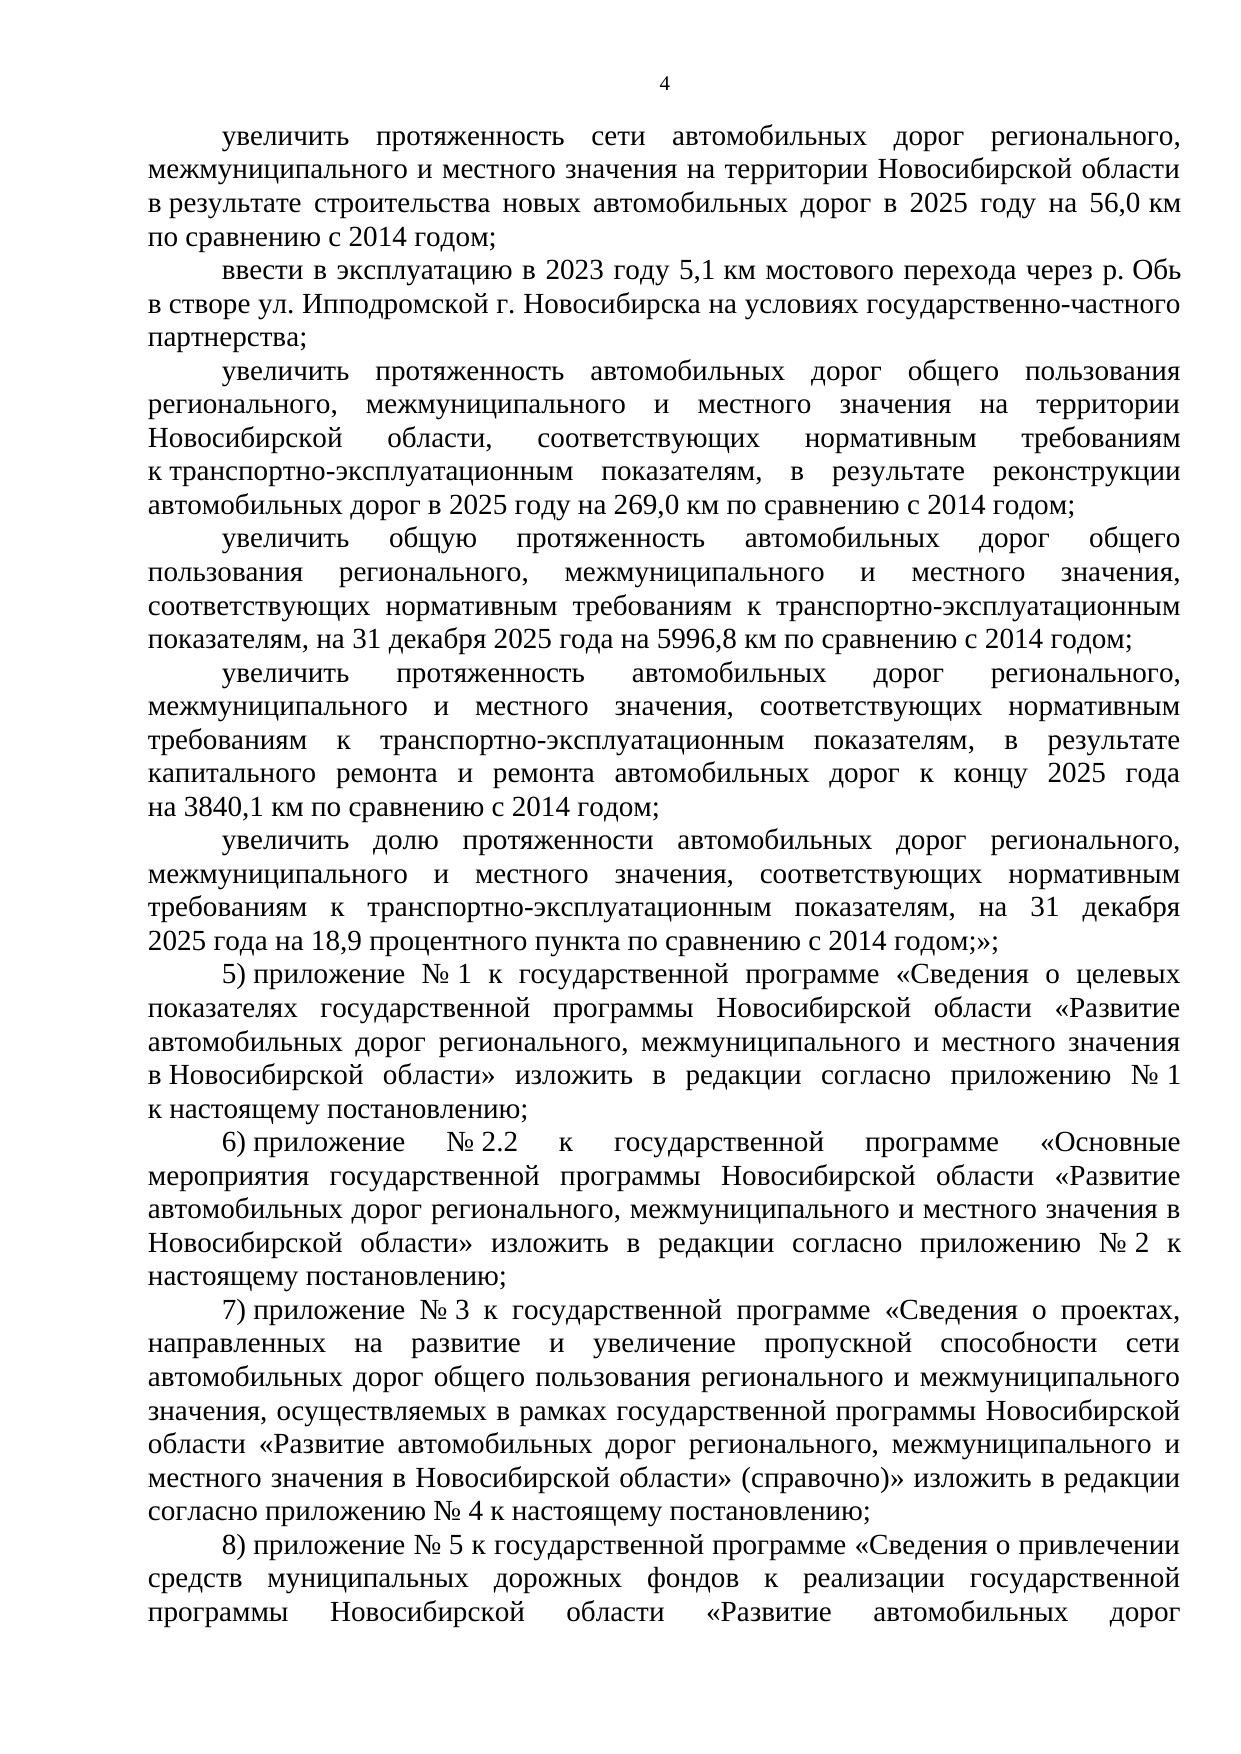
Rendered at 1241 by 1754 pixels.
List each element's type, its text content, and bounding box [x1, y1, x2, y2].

text увеличить протяженность автомобильных дорог общего пользования регионального, межмуниципального и местного значения на территории Новосибирской области, соответствующих нормативным требованиям к транспортно-эксплуатационным показателям, в результате реконструкции автомобильных дорог в 2025 году на 269,0 км по сравнению с 2014 годом; [148, 353, 1181, 521]
text ввести в эксплуатацию в 2023 году 5,1 км мостового перехода через р. Обь в створе ул. Ипподромской г. Новосибирска на условиях государственно-частного партнерства; [148, 252, 1181, 353]
text 7) приложение № 3 к государственной программе «Сведения о проектах, направленных на развитие и увеличение пропускной способности сети автомобильных дорог общего пользования регионального и межмуниципального значения, осуществляемых в рамках государственной программы Новосибирской области «Развитие автомобильных дорог регионального, межмуниципального и местного значения в Новосибирской области» (справочно)» изложить в редакции согласно приложению № 4 к настоящему постановлению; [148, 1292, 1181, 1527]
text увеличить общую протяженность автомобильных дорог общего пользования регионального, межмуниципального и местного значения, соответствующих нормативным требованиям к транспортно-эксплуатационным показателям, на 31 декабря 2025 года на 5996,8 км по сравнению с 2014 годом; [148, 521, 1181, 655]
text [148, 1527, 1181, 1627]
text увеличить долю протяженности автомобильных дорог регионального, межмуниципального и местного значения, соответствующих нормативным требованиям к транспортно-эксплуатационным показателям, на 31 декабря 2025 года на 18,9 процентного пункта по сравнению с 2014 годом;»; [148, 822, 1181, 957]
text 6) приложение № 2.2 к государственной программе «Основные мероприятия государственной программы Новосибирской области «Развитие автомобильных дорог регионального, межмуниципального и местного значения в Новосибирской области» изложить в редакции согласно приложению № 2 к настоящему постановлению; [148, 1124, 1181, 1292]
text увеличить протяженность сети автомобильных дорог регионального, межмуниципального и местного значения на территории Новосибирской области в результате строительства новых автомобильных дорог в 2025 году на 56,0 км по сравнению с 2014 годом; [148, 118, 1181, 252]
text 5) приложение № 1 к государственной программе «Сведения о целевых показателях государственной программы Новосибирской области «Развитие автомобильных дорог регионального, межмуниципального и местного значения в Новосибирской области» изложить в редакции согласно приложению № 1 к настоящему постановлению; [148, 957, 1181, 1124]
text увеличить протяженность автомобильных дорог регионального, межмуниципального и местного значения, соответствующих нормативным требованиям к транспортно-эксплуатационным показателям, в результате капитального ремонта и ремонта автомобильных дорог к концу 2025 года на 3840,1 км по сравнению с 2014 годом; [148, 655, 1181, 822]
